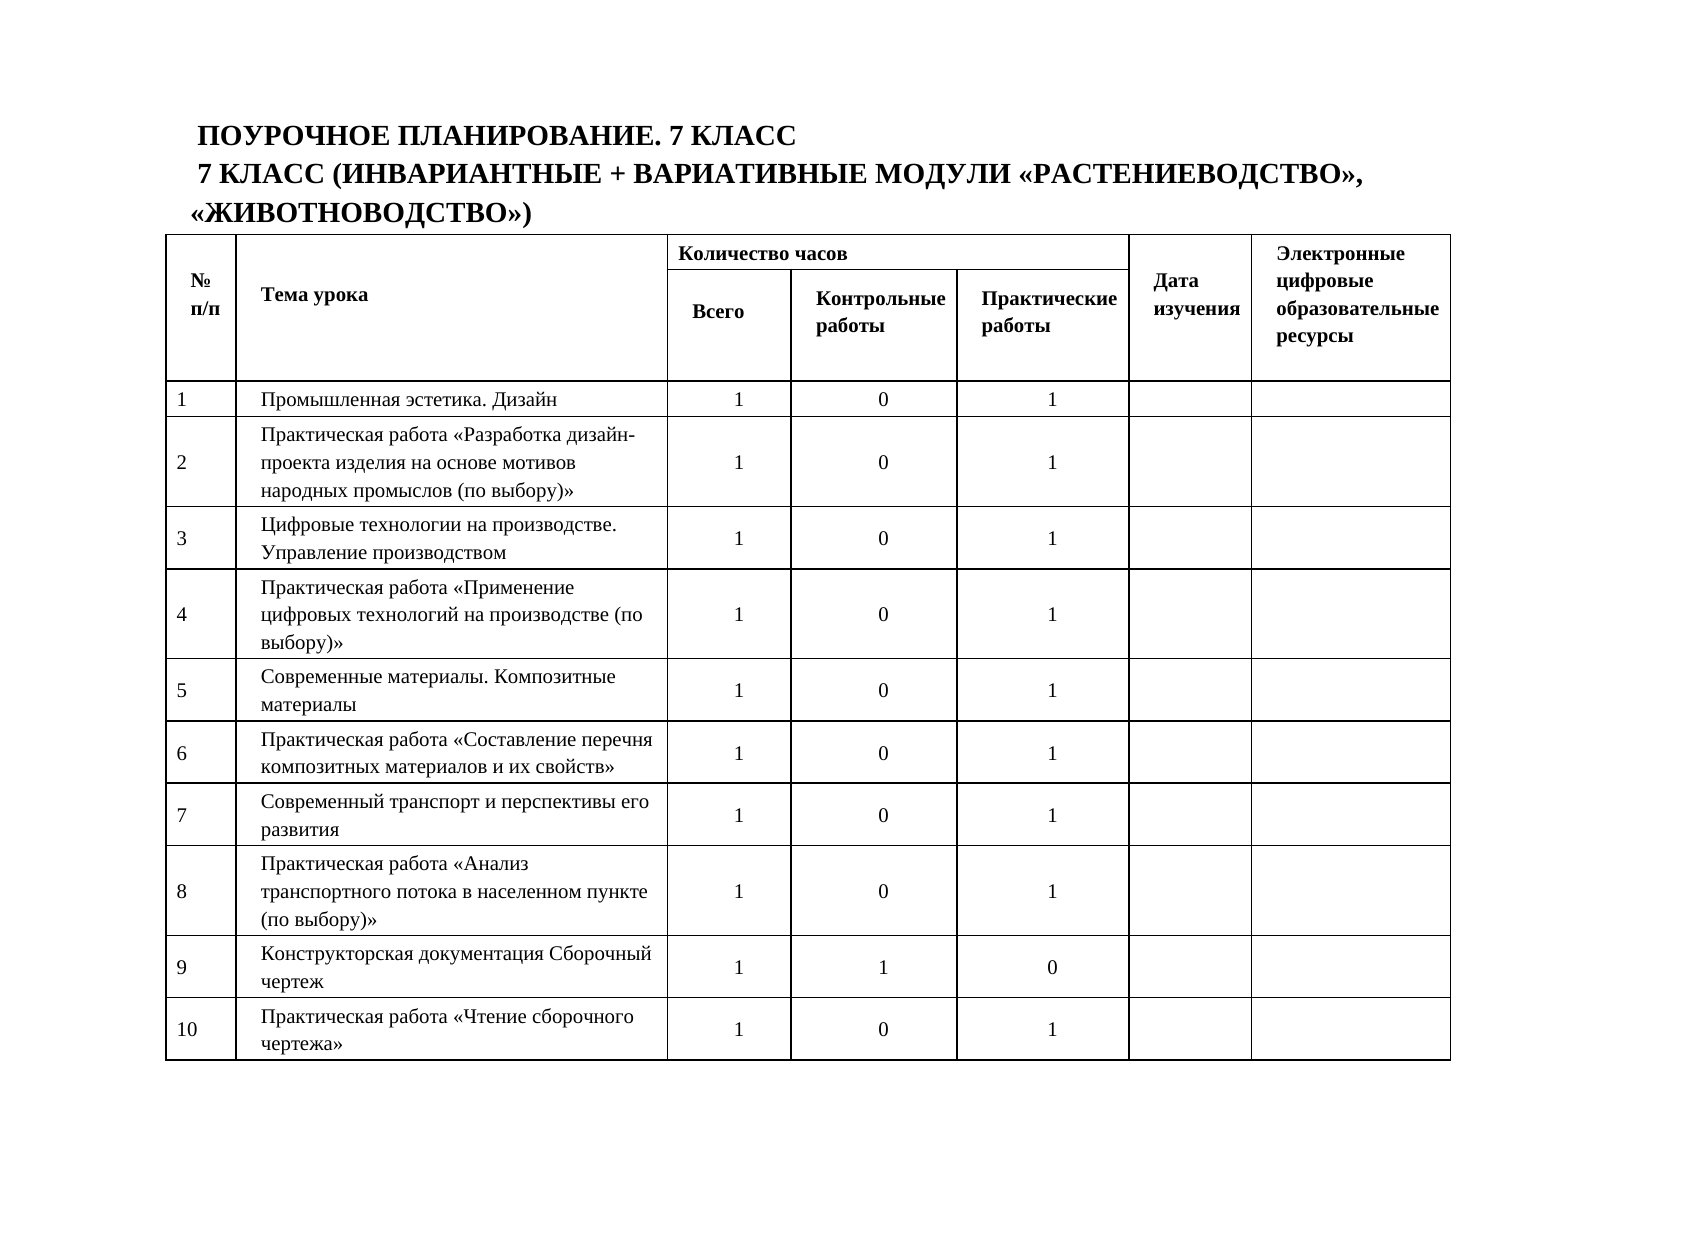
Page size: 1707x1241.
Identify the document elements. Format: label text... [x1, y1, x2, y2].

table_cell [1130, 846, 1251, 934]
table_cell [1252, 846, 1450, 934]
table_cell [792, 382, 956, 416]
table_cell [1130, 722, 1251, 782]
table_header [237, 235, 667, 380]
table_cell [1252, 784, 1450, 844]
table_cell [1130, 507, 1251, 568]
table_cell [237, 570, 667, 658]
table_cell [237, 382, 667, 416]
text 7 КЛАСС (ИНВАРИАНТНЫЕ + ВАРИАТИВНЫЕ МОДУЛИ «РАСТЕНИЕВОДСТВО», «ЖИВОТНОВОДСТВО») [190, 157, 1618, 229]
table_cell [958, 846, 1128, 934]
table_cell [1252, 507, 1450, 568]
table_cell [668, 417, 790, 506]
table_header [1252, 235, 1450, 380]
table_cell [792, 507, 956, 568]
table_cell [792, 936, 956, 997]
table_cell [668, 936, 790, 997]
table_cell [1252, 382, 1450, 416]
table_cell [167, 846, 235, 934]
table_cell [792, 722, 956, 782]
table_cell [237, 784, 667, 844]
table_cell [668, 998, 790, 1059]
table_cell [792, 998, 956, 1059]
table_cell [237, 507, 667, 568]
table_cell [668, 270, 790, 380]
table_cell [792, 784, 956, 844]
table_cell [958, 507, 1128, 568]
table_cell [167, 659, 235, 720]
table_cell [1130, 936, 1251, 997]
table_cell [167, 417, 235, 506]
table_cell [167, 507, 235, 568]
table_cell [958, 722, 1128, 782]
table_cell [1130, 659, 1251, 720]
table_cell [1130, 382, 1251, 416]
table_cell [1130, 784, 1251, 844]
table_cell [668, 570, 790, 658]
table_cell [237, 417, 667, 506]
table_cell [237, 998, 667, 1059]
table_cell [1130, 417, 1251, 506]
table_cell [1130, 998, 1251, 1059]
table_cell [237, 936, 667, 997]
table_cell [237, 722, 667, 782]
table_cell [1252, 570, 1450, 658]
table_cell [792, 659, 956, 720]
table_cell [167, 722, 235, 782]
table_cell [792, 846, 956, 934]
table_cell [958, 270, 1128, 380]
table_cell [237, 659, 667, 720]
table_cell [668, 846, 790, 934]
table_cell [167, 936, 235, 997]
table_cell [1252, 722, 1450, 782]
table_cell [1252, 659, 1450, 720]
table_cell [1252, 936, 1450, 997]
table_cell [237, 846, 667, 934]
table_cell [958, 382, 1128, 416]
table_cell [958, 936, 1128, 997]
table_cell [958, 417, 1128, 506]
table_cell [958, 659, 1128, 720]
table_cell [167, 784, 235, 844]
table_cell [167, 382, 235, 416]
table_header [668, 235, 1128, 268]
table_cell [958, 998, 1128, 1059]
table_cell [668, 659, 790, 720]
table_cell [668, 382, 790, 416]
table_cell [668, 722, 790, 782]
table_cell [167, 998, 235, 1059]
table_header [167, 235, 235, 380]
text ПОУРОЧНОЕ ПЛАНИРОВАНИЕ. 7 КЛАСС [190, 118, 1618, 152]
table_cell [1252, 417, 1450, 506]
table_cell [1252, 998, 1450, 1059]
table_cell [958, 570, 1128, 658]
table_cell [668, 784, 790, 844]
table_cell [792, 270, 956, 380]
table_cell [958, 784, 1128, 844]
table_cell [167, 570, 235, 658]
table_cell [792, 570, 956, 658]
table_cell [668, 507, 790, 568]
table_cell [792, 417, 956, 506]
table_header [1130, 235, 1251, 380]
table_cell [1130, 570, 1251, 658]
